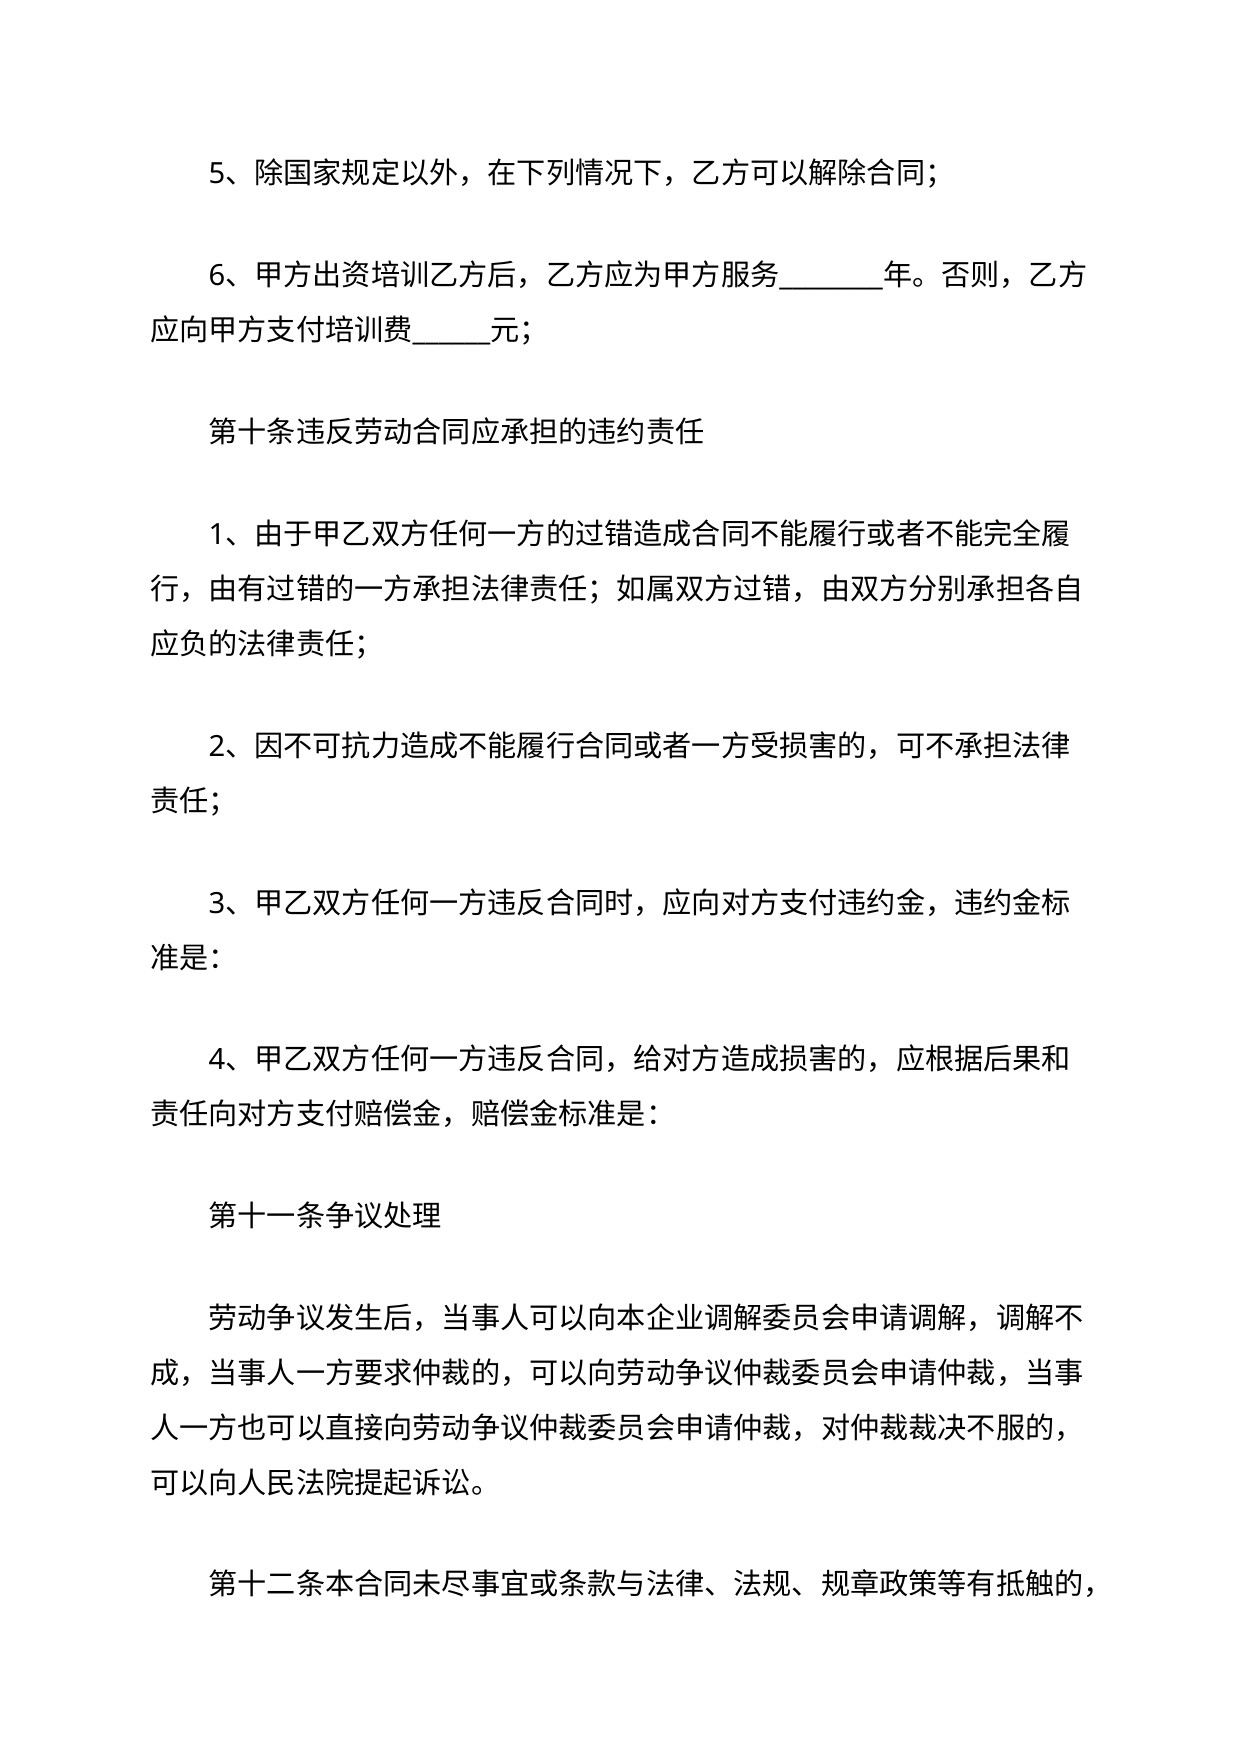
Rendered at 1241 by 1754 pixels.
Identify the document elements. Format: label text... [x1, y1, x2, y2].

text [150, 1561, 1090, 1603]
text 3、甲乙双方任何一方违反合同时，应向对方支付违约金，违约金标准是： [150, 879, 1090, 976]
text 5、除国家规定以外，在下列情况下，乙方可以解除合同； [150, 150, 1090, 192]
text 2、因不可抗力造成不能履行合同或者一方受损害的，可不承担法律责任； [150, 722, 1090, 820]
text 4、甲乙双方任何一方违反合同，给对方造成损害的，应根据后果和责任向对方支付赔偿金，赔偿金标准是： [150, 1036, 1090, 1133]
text 劳动争议发生后，当事人可以向本企业调解委员会申请调解，调解不成，当事人一方要求仲裁的，可以向劳动争议仲裁委员会申请仲裁，当事人一方也可以直接向劳动争议仲裁委员会申请仲裁，对仲裁裁决不服的，可以向人民法院提起诉讼。 [150, 1294, 1090, 1501]
text 6、甲方出资培训乙方后，乙方应为甲方服务________年。否则，乙方应向甲方支付培训费______元； [150, 252, 1090, 349]
text 第十条违反劳动合同应承担的违约责任 [150, 409, 1090, 451]
text 1、由于甲乙双方任何一方的过错造成合同不能履行或者不能完全履行，由有过错的一方承担法律责任；如属双方过错，由双方分别承担各自应负的法律责任； [150, 511, 1090, 663]
text 第十一条争议处理 [150, 1193, 1090, 1235]
